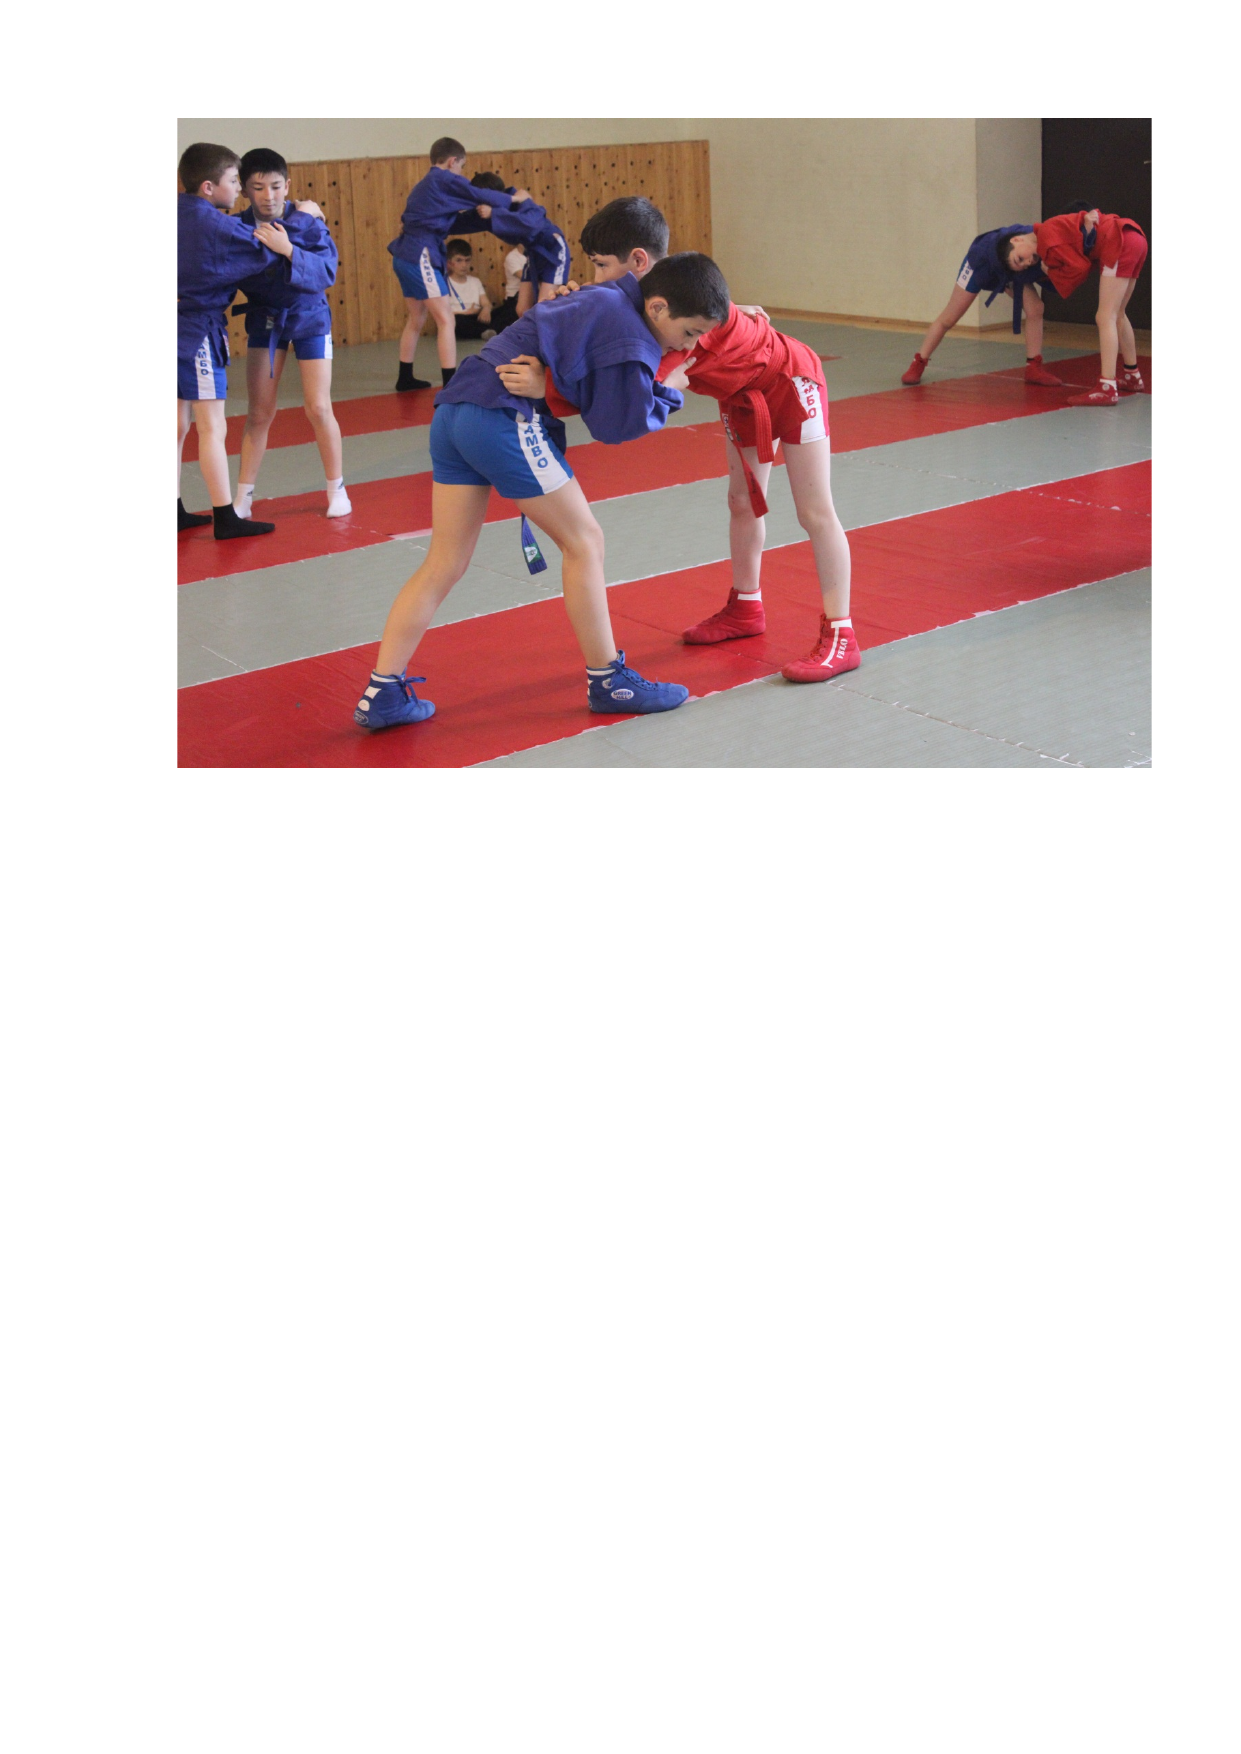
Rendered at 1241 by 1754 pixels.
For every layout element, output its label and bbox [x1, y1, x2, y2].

picture [177, 118, 1152, 768]
